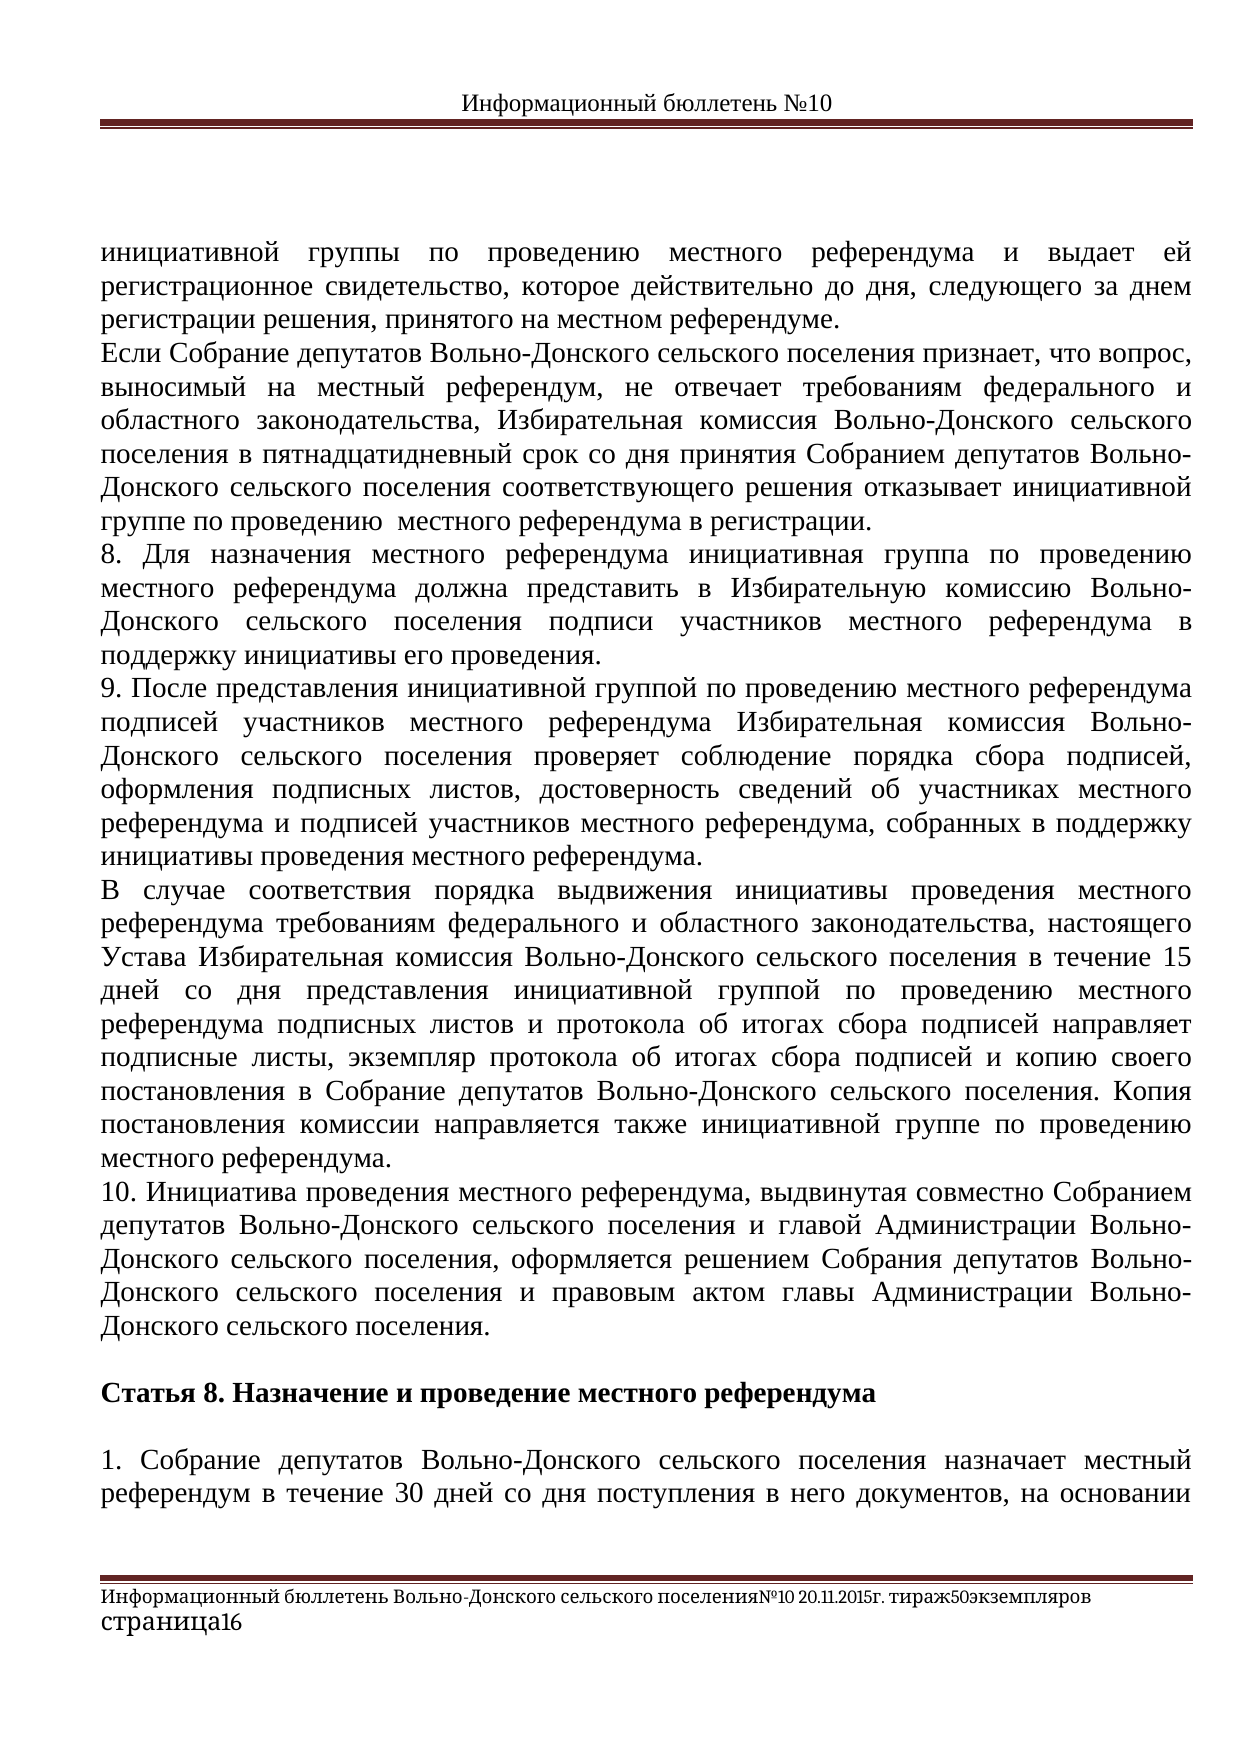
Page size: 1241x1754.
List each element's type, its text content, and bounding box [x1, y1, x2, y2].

text В случае соответствия порядка выдвижения инициативы проведения местного референдума требованиям федерального и областного законодательства, настоящего Устава Избирательная комиссия Вольно-Донского сельского поселения в течение 15 дней со дня представления инициативной группой по проведению местного референдума подписных листов и протокола об итогах сбора подписей направляет подписные листы, экземпляр протокола об итогах сбора подписей и копию своего постановления в Собрание депутатов Вольно-Донского сельского поселения. Копия постановления комиссии направляется также инициативной группе по проведению местного референдума. [100, 872, 1193, 1174]
text Статья 8. Назначение и проведение местного референдума [100, 1375, 1193, 1408]
text 10. Инициатива проведения местного референдума, выдвинутая совместно Собранием депутатов Вольно-Донского сельского поселения и главой Администрации Вольно-Донского сельского поселения, оформляется решением Собрания депутатов Вольно-Донского сельского поселения и правовым актом главы Администрации Вольно-Донского сельского поселения. [100, 1174, 1193, 1341]
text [100, 234, 1193, 335]
text 8. Для назначения местного референдума инициативная группа по проведению местного референдума должна представить в Избирательную комиссию Вольно-Донского сельского поселения подписи участников местного референдума в поддержку инициативы его проведения. [100, 536, 1193, 671]
text 9. После представления инициативной группой по проведению местного референдума подписей участников местного референдума Избирательная комиссия Вольно-Донского сельского поселения проверяет соблюдение порядка сбора подписей, оформления подписных листов, достоверность сведений об участниках местного референдума и подписей участников местного референдума, собранных в поддержку инициативы проведения местного референдума. [100, 671, 1193, 872]
text Если Собрание депутатов Вольно-Донского сельского поселения признает, что вопрос, выносимый на местный референдум, не отвечает требованиям федерального и областного законодательства, Избирательная комиссия Вольно-Донского сельского поселения в пятнадцатидневный срок со дня принятия Собранием депутатов Вольно-Донского сельского поселения соответствующего решения отказывает инициативной группе по проведению местного референдума в регистрации. [100, 335, 1193, 536]
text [100, 1442, 1193, 1509]
